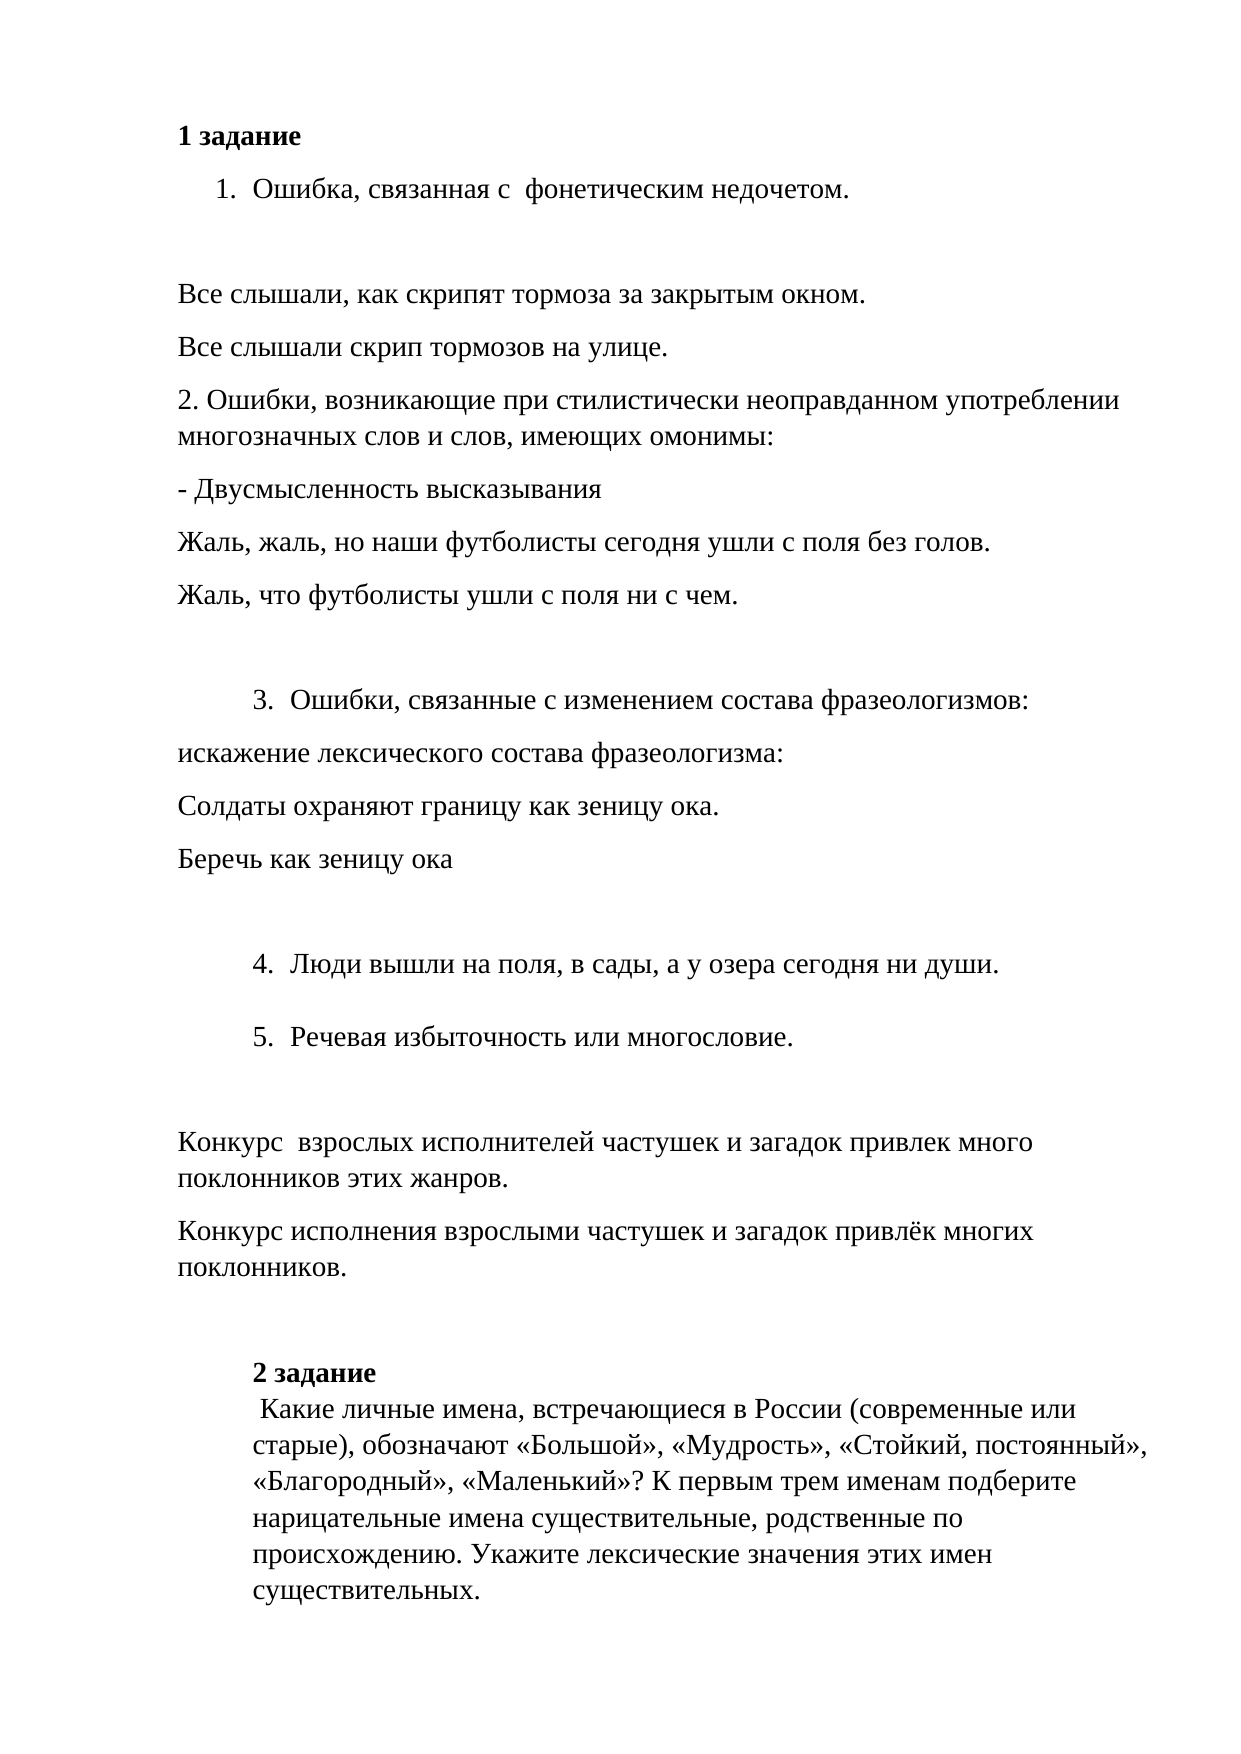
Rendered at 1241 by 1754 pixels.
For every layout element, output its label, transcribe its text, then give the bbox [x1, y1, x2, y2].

text 1 задание [177, 118, 1152, 152]
list Речевая избыточность или многословие. [252, 1019, 1152, 1052]
list Люди вышли на поля, в сады, а у озера сегодня ни души. [252, 946, 1152, 980]
text Солдаты охраняют границу как зеницу ока. [177, 788, 1152, 822]
text Жаль, жаль, но наши футболисты сегодня ушли с поля без голов. [177, 524, 1152, 557]
list Ошибки, связанные с изменением состава фразеологизмов: [252, 682, 1152, 716]
text Беречь как зеницу ока [177, 841, 1152, 874]
text - Двусмысленность высказывания [177, 471, 1152, 505]
list Какие личные имена, встречающиеся в России (современные или старые), обозначают «Большой», «Мудрость», «Стойкий, постоянный», «Благородный», «Маленький»? К первым трем именам подберите нарицательные имена существительные, родственные по происхождению. Укажите лексические значения этих имен существительных. [252, 1391, 1152, 1606]
text искажение лексического состава фразеологизма: [177, 735, 1152, 769]
text Конкурс взрослых исполнителей частушек и загадок привлек много поклонников этих жанров. [177, 1124, 1152, 1194]
text 2. Ошибки, возникающие при стилистически неоправданном употреблении многозначных слов и слов, имеющих омонимы: [177, 382, 1152, 452]
list 2 задание [252, 1355, 1152, 1389]
text Конкурс исполнения взрослыми частушек и загадок привлёк многих поклонников. [177, 1213, 1152, 1283]
text Жаль, что футболисты ушли с поля ни с чем. [177, 577, 1152, 610]
text Все слышали скрип тормозов на улице. [177, 329, 1152, 363]
text Все слышали, как скрипят тормоза за закрытым окном. [177, 277, 1152, 310]
list Ошибка, связанная с фонетическим недочетом. [215, 171, 1152, 204]
